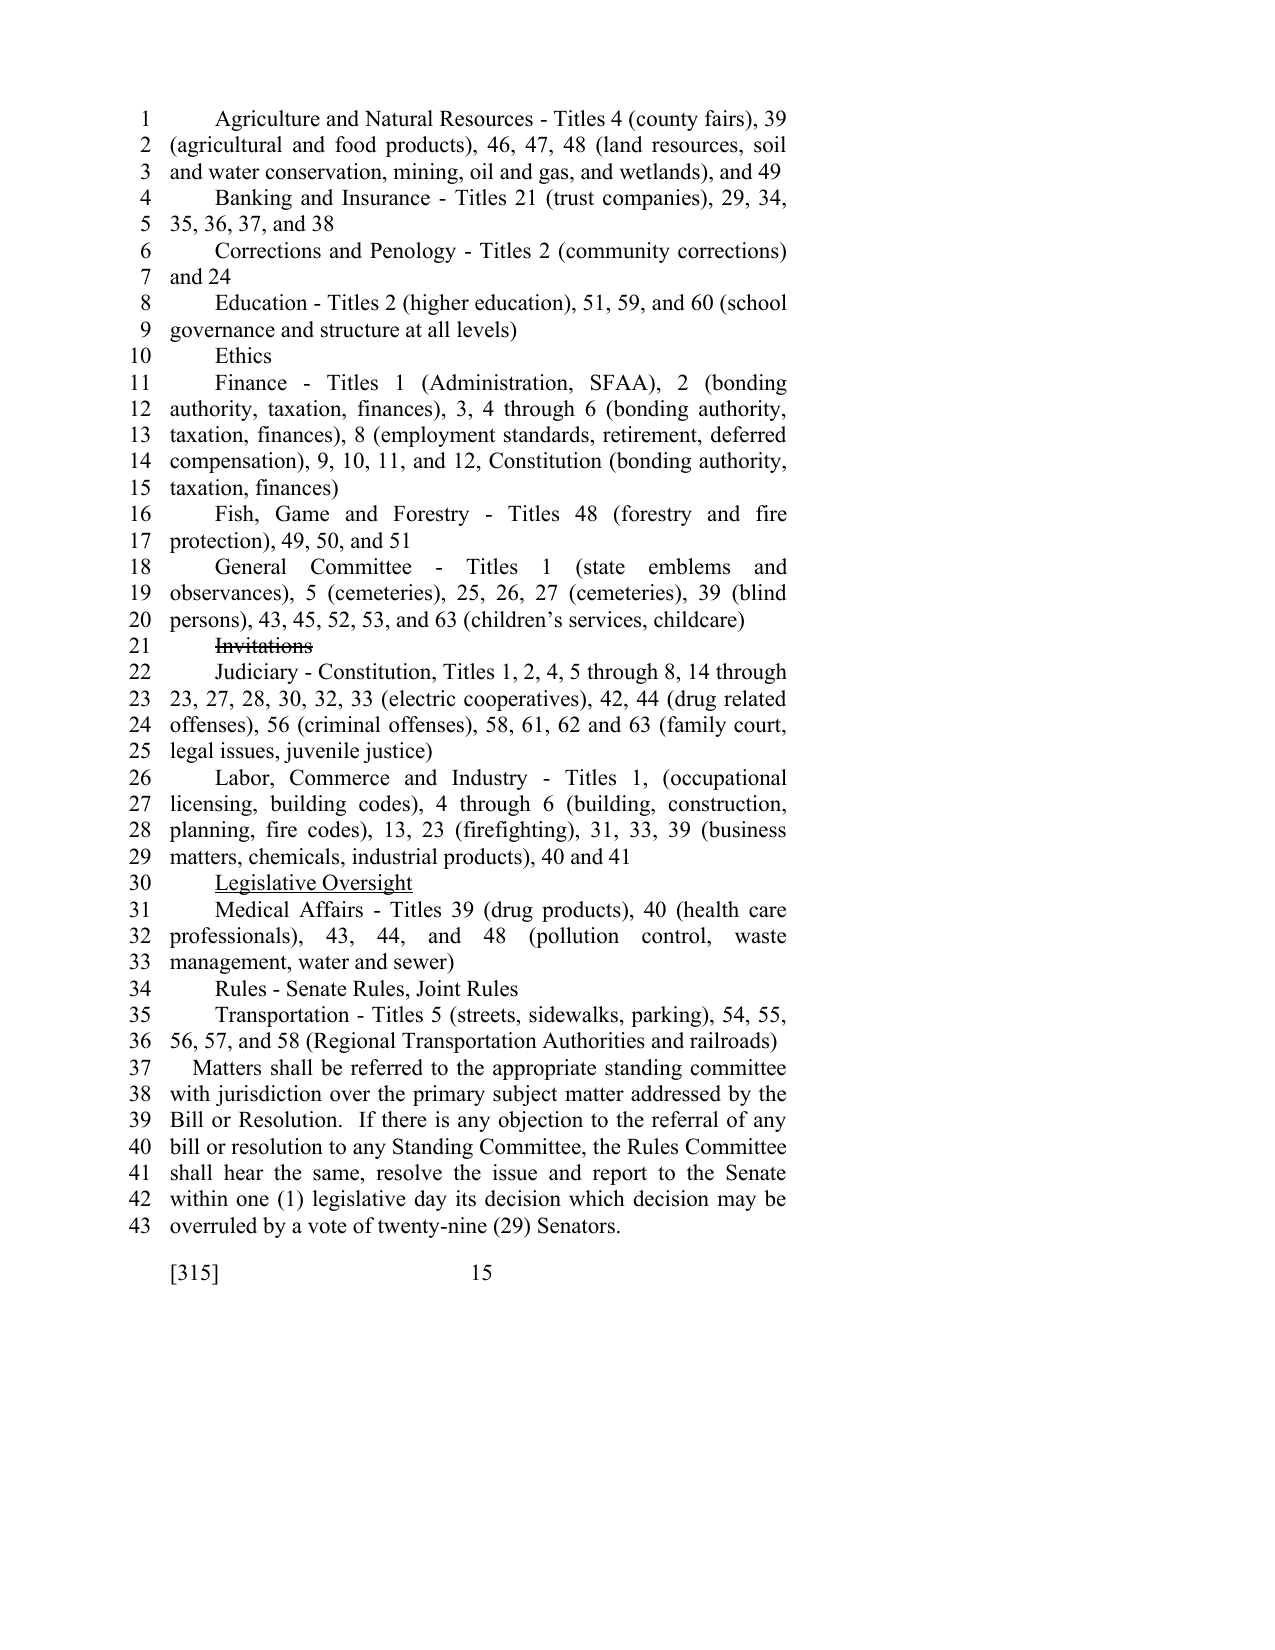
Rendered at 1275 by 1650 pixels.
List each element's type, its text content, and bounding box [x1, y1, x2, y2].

text Matters shall be referred to the appropriate standing committee with jurisdiction over the primary subject matter addressed by the Bill or Resolution. If there is any objection to the referral of any bill or resolution to any Standing Committee, the Rules Committee shall hear the same, resolve the issue and report to the Senate within one (1) legislative day its decision which decision may be overruled by a vote of twenty-nine (29) Senators. [169, 1054, 787, 1238]
text Labor, Commerce and Industry - Titles 1, (occupational licensing, building codes), 4 through 6 (building, construction, planning, fire codes), 13, 23 (firefighting), 31, 33, 39 (business matters, chemicals, industrial products), 40 and 41 [169, 764, 787, 869]
text Agriculture and Natural Resources - Titles 4 (county fairs), 39 (agricultural and food products), 46, 47, 48 (land resources, soil and water conservation, mining, oil and gas, and wetlands), and 49 [169, 105, 787, 184]
text Corrections and Penology - Titles 2 (community corrections) and 24 [169, 237, 787, 289]
text Fish, Game and Forestry - Titles 48 (forestry and fire protection), 49, 50, and 51 [169, 500, 787, 553]
text Rules - Senate Rules, Joint Rules [169, 975, 787, 1001]
text Judiciary - Constitution, Titles 1, 2, 4, 5 through 8, 14 through 23, 27, 28, 30, 32, 33 (electric cooperatives), 42, 44 (drug related offenses), 56 (criminal offenses), 58, 61, 62 and 63 (family court, legal issues, juvenile justice) [169, 658, 787, 764]
text Transportation - Titles 5 (streets, sidewalks, parking), 54, 55, 56, 57, and 58 (Regional Transportation Authorities and railroads) [169, 1001, 787, 1054]
text General Committee - Titles 1 (state emblems and observances), 5 (cemeteries), 25, 26, 27 (cemeteries), 39 (blind persons), 43, 45, 52, 53, and 63 (children’s services, childcare) [169, 553, 787, 632]
text Medical Affairs - Titles 39 (drug products), 40 (health care professionals), 43, 44, and 48 (pollution control, waste management, water and sewer) [169, 896, 787, 975]
text Banking and Insurance - Titles 21 (trust companies), 29, 34, 35, 36, 37, and 38 [169, 184, 787, 237]
text Invitations [169, 632, 787, 658]
text Education - Titles 2 (higher education), 51, 59, and 60 (school governance and structure at all levels) [169, 289, 787, 342]
text Finance - Titles 1 (Administration, SFAA), 2 (bonding authority, taxation, finances), 3, 4 through 6 (bonding authority, taxation, finances), 8 (employment standards, retirement, deferred compensation), 9, 10, 11, and 12, Constitution (bonding authority, taxation, finances) [169, 368, 787, 500]
text Ethics [169, 342, 787, 368]
text Legislative Oversight [169, 869, 787, 896]
